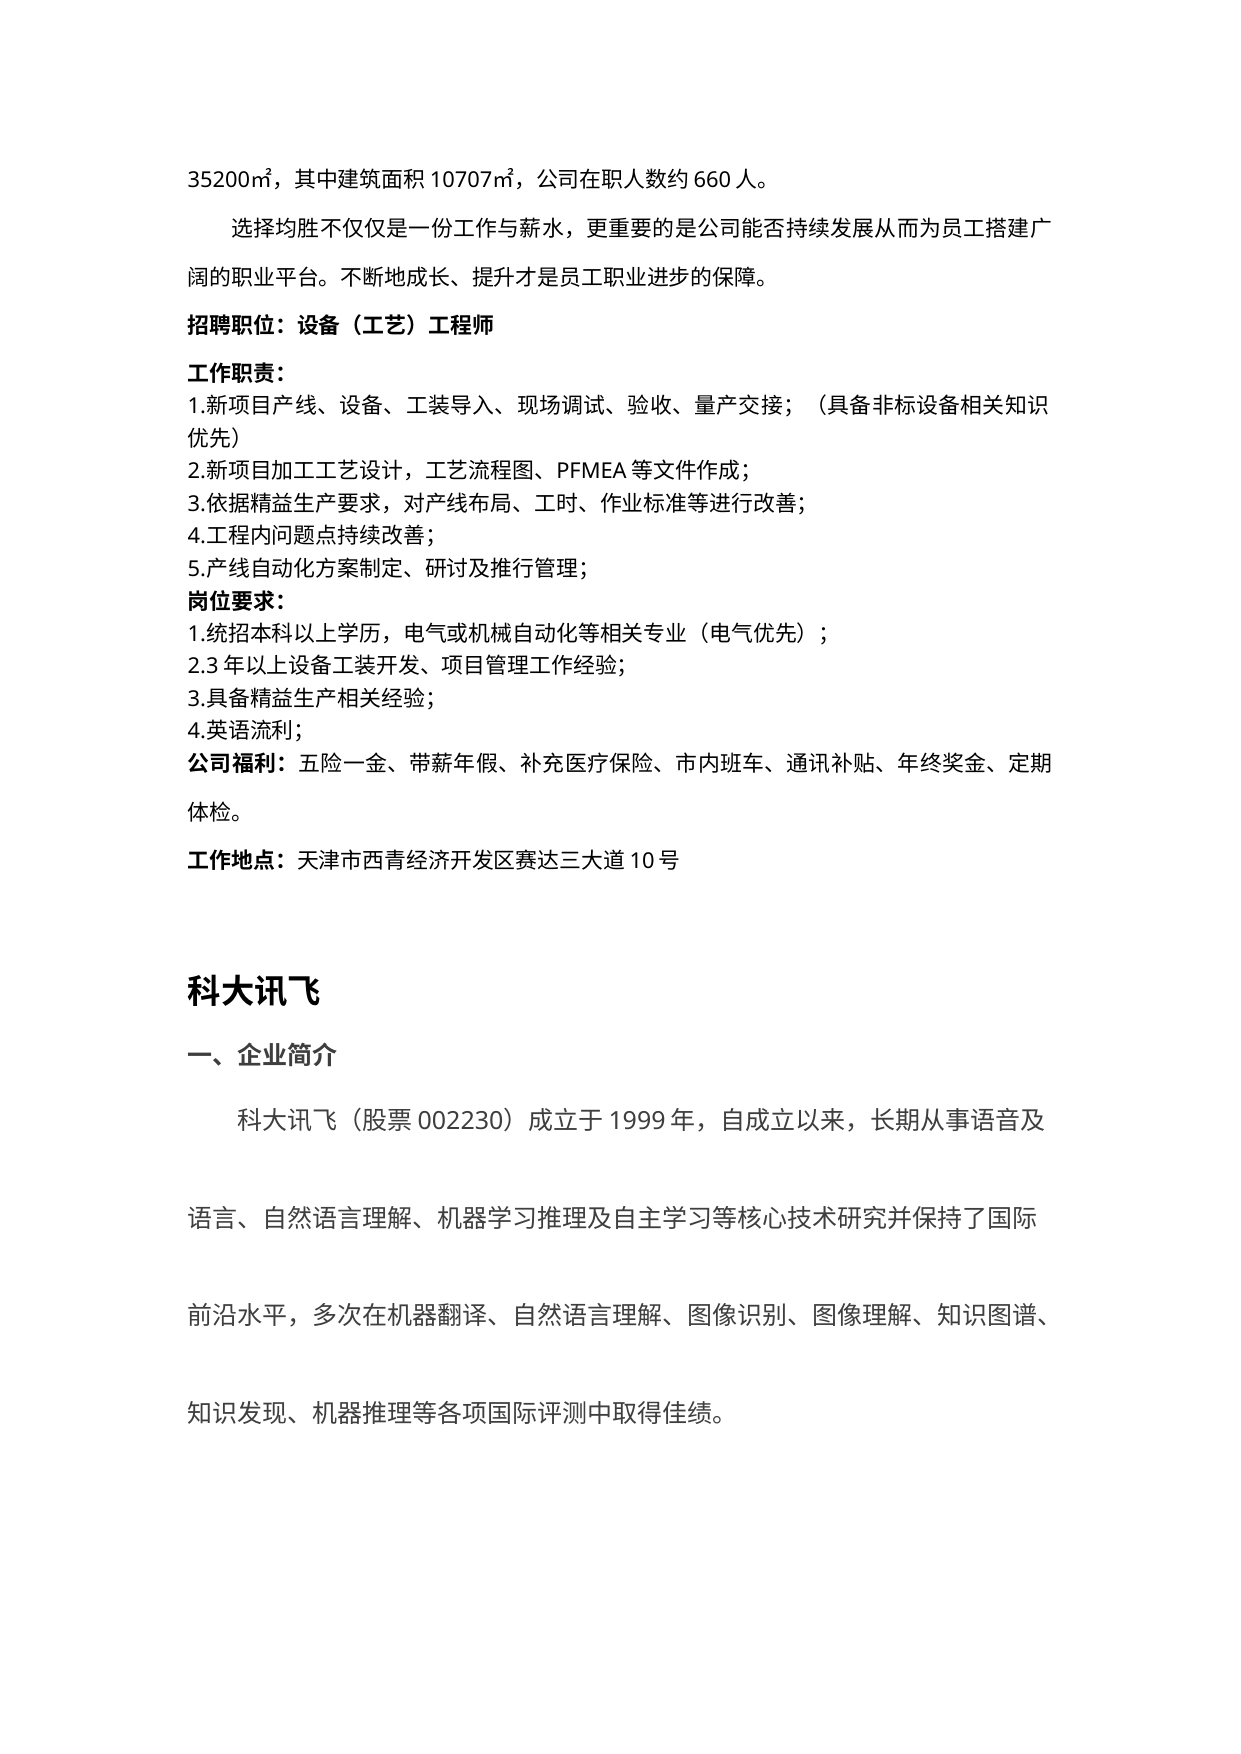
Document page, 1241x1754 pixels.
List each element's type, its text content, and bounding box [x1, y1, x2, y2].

text 公司福利：五险一金、带薪年假、补充医疗保险、市内班车、通讯补贴、年终奖金、定期体检。 [187, 746, 1053, 827]
text 科大讯飞 [187, 956, 1053, 1021]
text 工作地点：天津市西青经济开发区赛达三大道10号 [187, 843, 1053, 875]
text 2.新项目加工工艺设计，工艺流程图、PFMEA等文件作成； [187, 453, 1053, 486]
text 招聘职位：设备（工艺）工程师 [187, 307, 1053, 340]
text 科大讯飞（股票002230）成立于1999年，自成立以来，长期从事语音及语言、自然语言理解、机器学习推理及自主学习等核心技术研究并保持了国际前沿水平，多次在机器翻译、自然语言理解、图像识别、图像理解、知识图谱、知识发现、机器推理等各项国际评测中取得佳绩。 [187, 1086, 1053, 1444]
text 4.英语流利； [187, 713, 1053, 746]
text 5.产线自动化方案制定、研讨及推行管理； [187, 551, 1053, 583]
text 3.依据精益生产要求，对产线布局、工时、作业标准等进行改善； [187, 486, 1053, 518]
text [187, 162, 1053, 194]
text 4.工程内问题点持续改善； [187, 518, 1053, 551]
text 2.3年以上设备工装开发、项目管理工作经验； [187, 648, 1053, 681]
text 1.统招本科以上学历，电气或机械自动化等相关专业（电气优先）； [187, 616, 1053, 648]
text 工作职责： [187, 356, 1053, 388]
text 一、企业简介 [187, 1021, 1053, 1086]
text 3.具备精益生产相关经验； [187, 681, 1053, 713]
text 1.新项目产线、设备、工装导入、现场调试、验收、量产交接；（具备非标设备相关知识优先） [187, 388, 1053, 453]
text 岗位要求： [187, 583, 1053, 616]
text 选择均胜不仅仅是一份工作与薪水，更重要的是公司能否持续发展从而为员工搭建广阔的职业平台。不断地成长、提升才是员工职业进步的保障。 [187, 210, 1053, 292]
